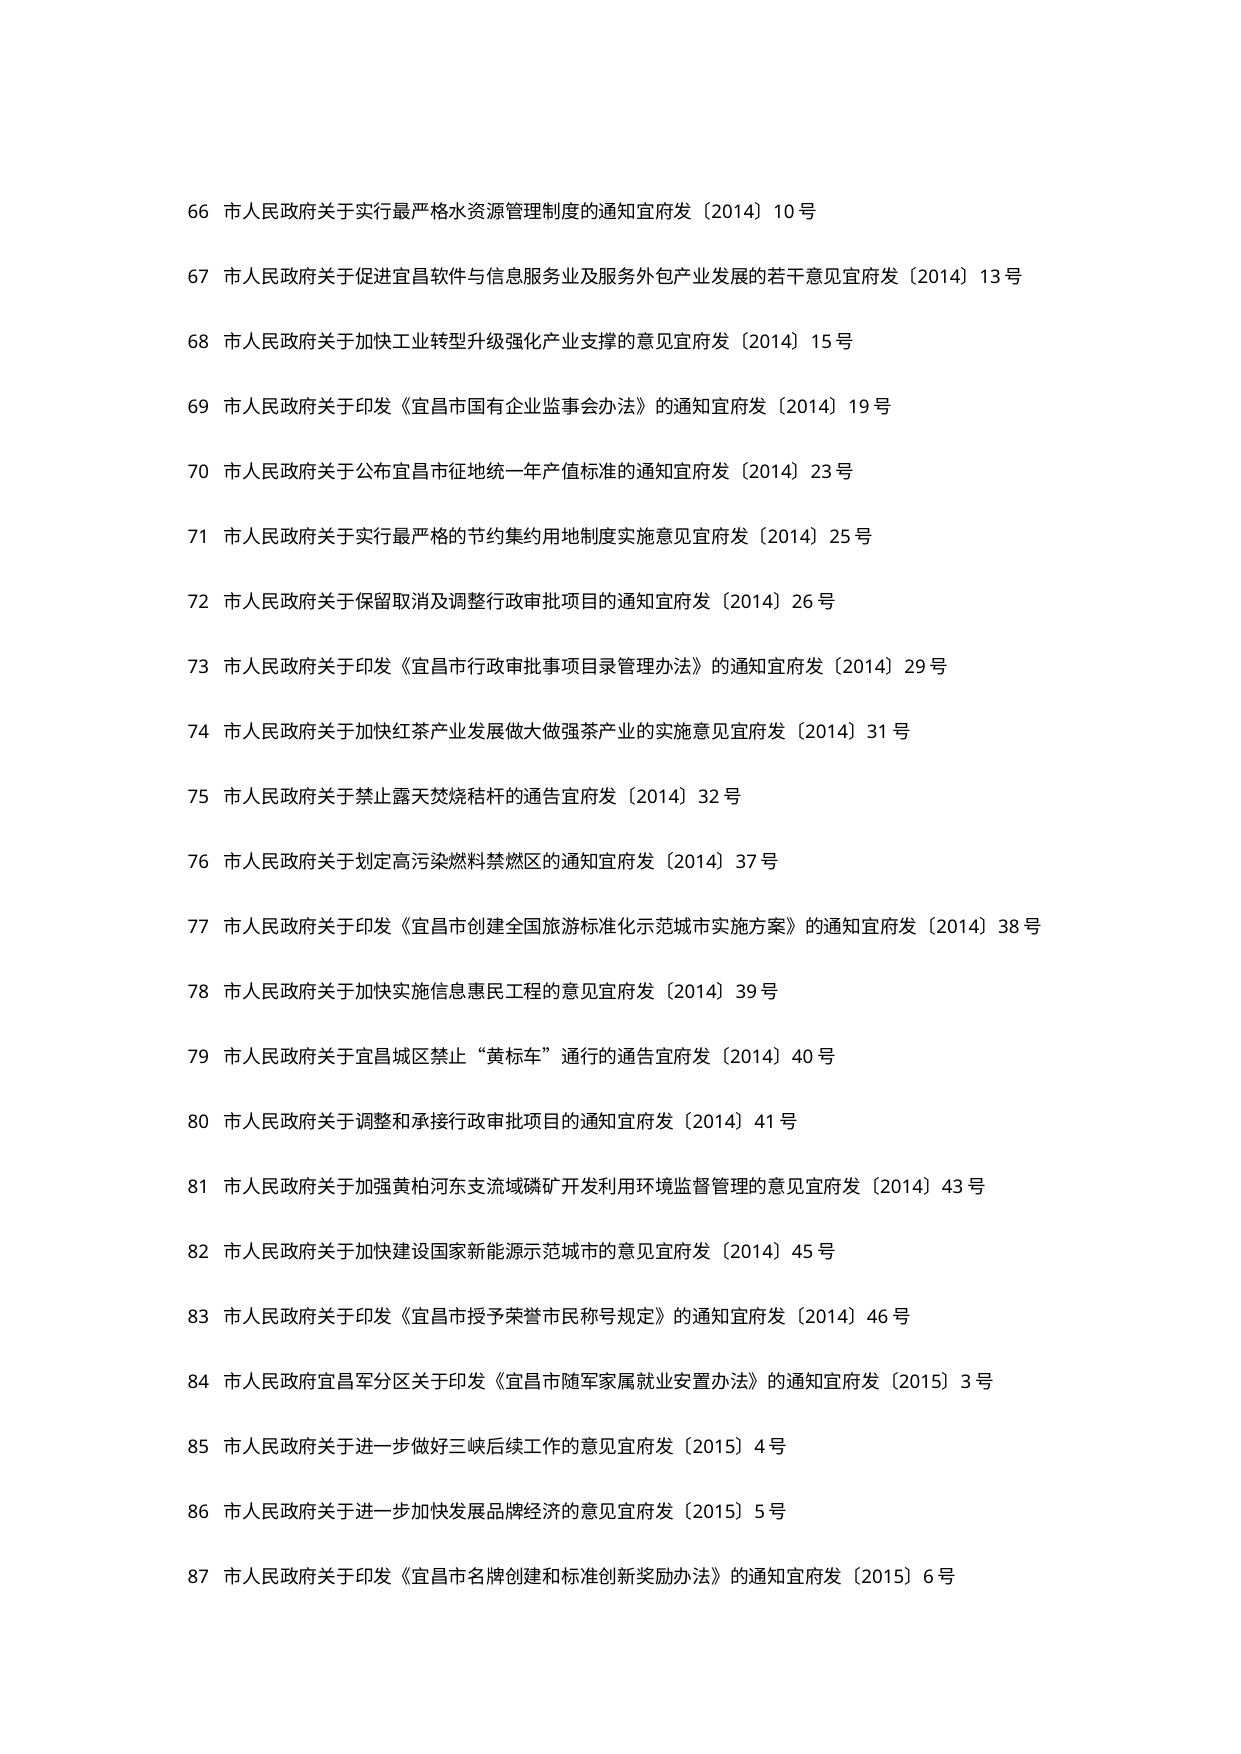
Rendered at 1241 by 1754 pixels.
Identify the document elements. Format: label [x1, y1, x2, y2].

text [187, 162, 1053, 1592]
